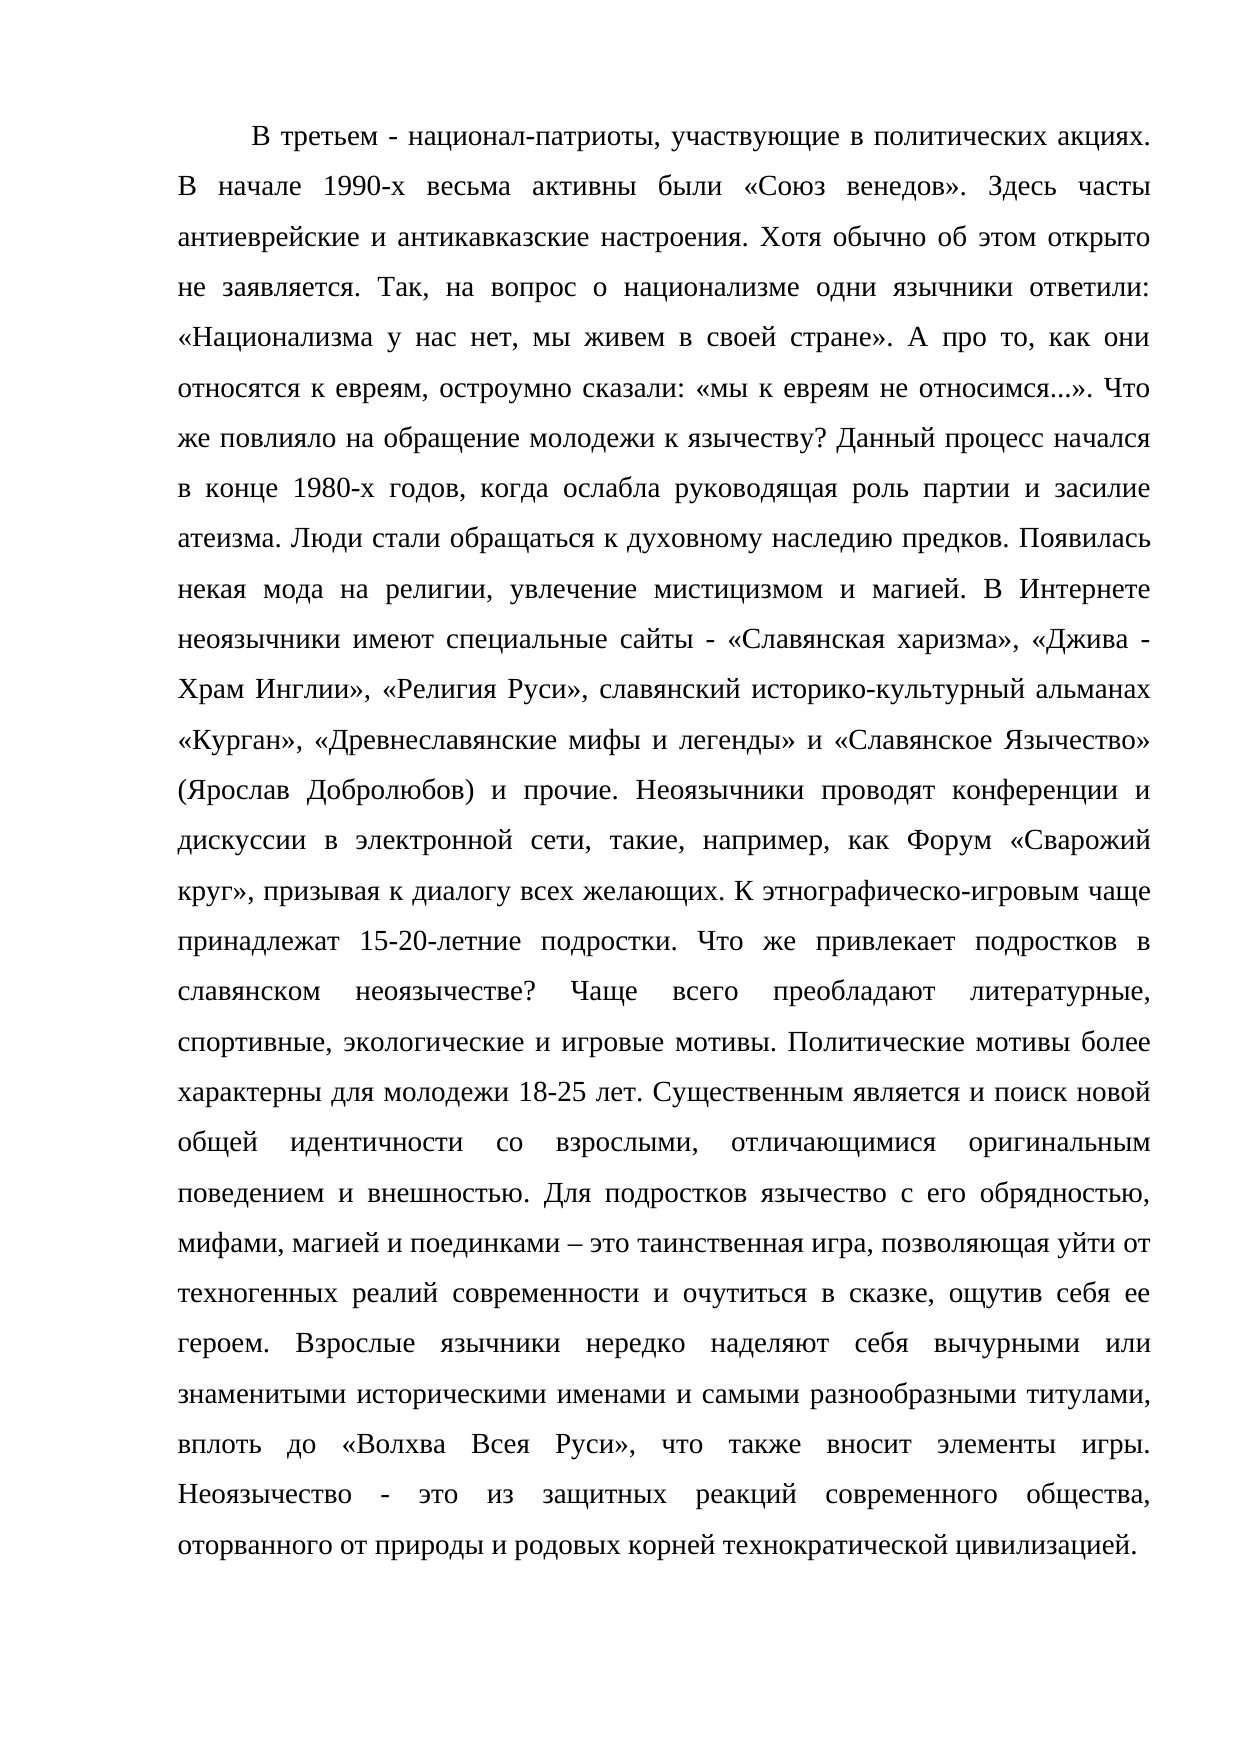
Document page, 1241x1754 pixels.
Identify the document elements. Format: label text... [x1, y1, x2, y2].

text В третьем - национал-патриоты, участвующие в политических акциях. В начале 1990-х весьма активны были «Союз венедов». Здесь часты антиеврейские и антикавказские настроения. Хотя обычно об этом открыто не заявляется. Так, на вопрос о национализме одни язычники ответили: «Национализма у нас нет, мы живем в своей стране». А про то, как они относятся к евреям, остроумно сказали: «мы к евреям не относимся...». Что же повлияло на обращение молодежи к язычеству? Данный процесс начался в конце 1980-х годов, когда ослабла руководящая роль партии и засилие атеизма. Люди стали обращаться к духовному наследию предков. Появилась некая мода на религии, увлечение мистицизмом и магией. В Интернете неоязычники имеют специальные сайты - «Славянская харизма», «Джива - Храм Инглии», «Религия Руси», славянский историко-культурный альманах «Курган», «Древнеславянские мифы и легенды» и «Славянское Язычество» (Ярослав Добролюбов) и прочие. Неоязычники проводят конференции и дискуссии в электронной сети, такие, например, как Форум «Сварожий круг», призывая к диалогу всех желающих. К этнографическо-игровым чаще принадлежат 15-20-летние подростки. Что же привлекает подростков в славянском неоязычестве? Чаще всего преобладают литературные, спортивные, экологические и игровые мотивы. Политические мотивы более характерны для молодежи 18-25 лет. Существенным является и поиск новой общей идентичности со взрослыми, отличающимися оригинальным поведением и внешностью. Для подростков язычество с его обрядностью, мифами, магией и поединками – это таинственная игра, позволяющая уйти от техногенных реалий современности и очутиться в сказке, ощутив себя ее героем. Взрослые язычники нередко наделяют себя вычурными или знаменитыми историческими именами и самыми разнообразными титулами, вплоть до «Волхва Всея Руси», что также вносит элементы игры. Неоязычество - это из защитных реакций современного общества, оторванного от природы и родовых корней технократической цивилизацией. [177, 118, 1152, 1560]
